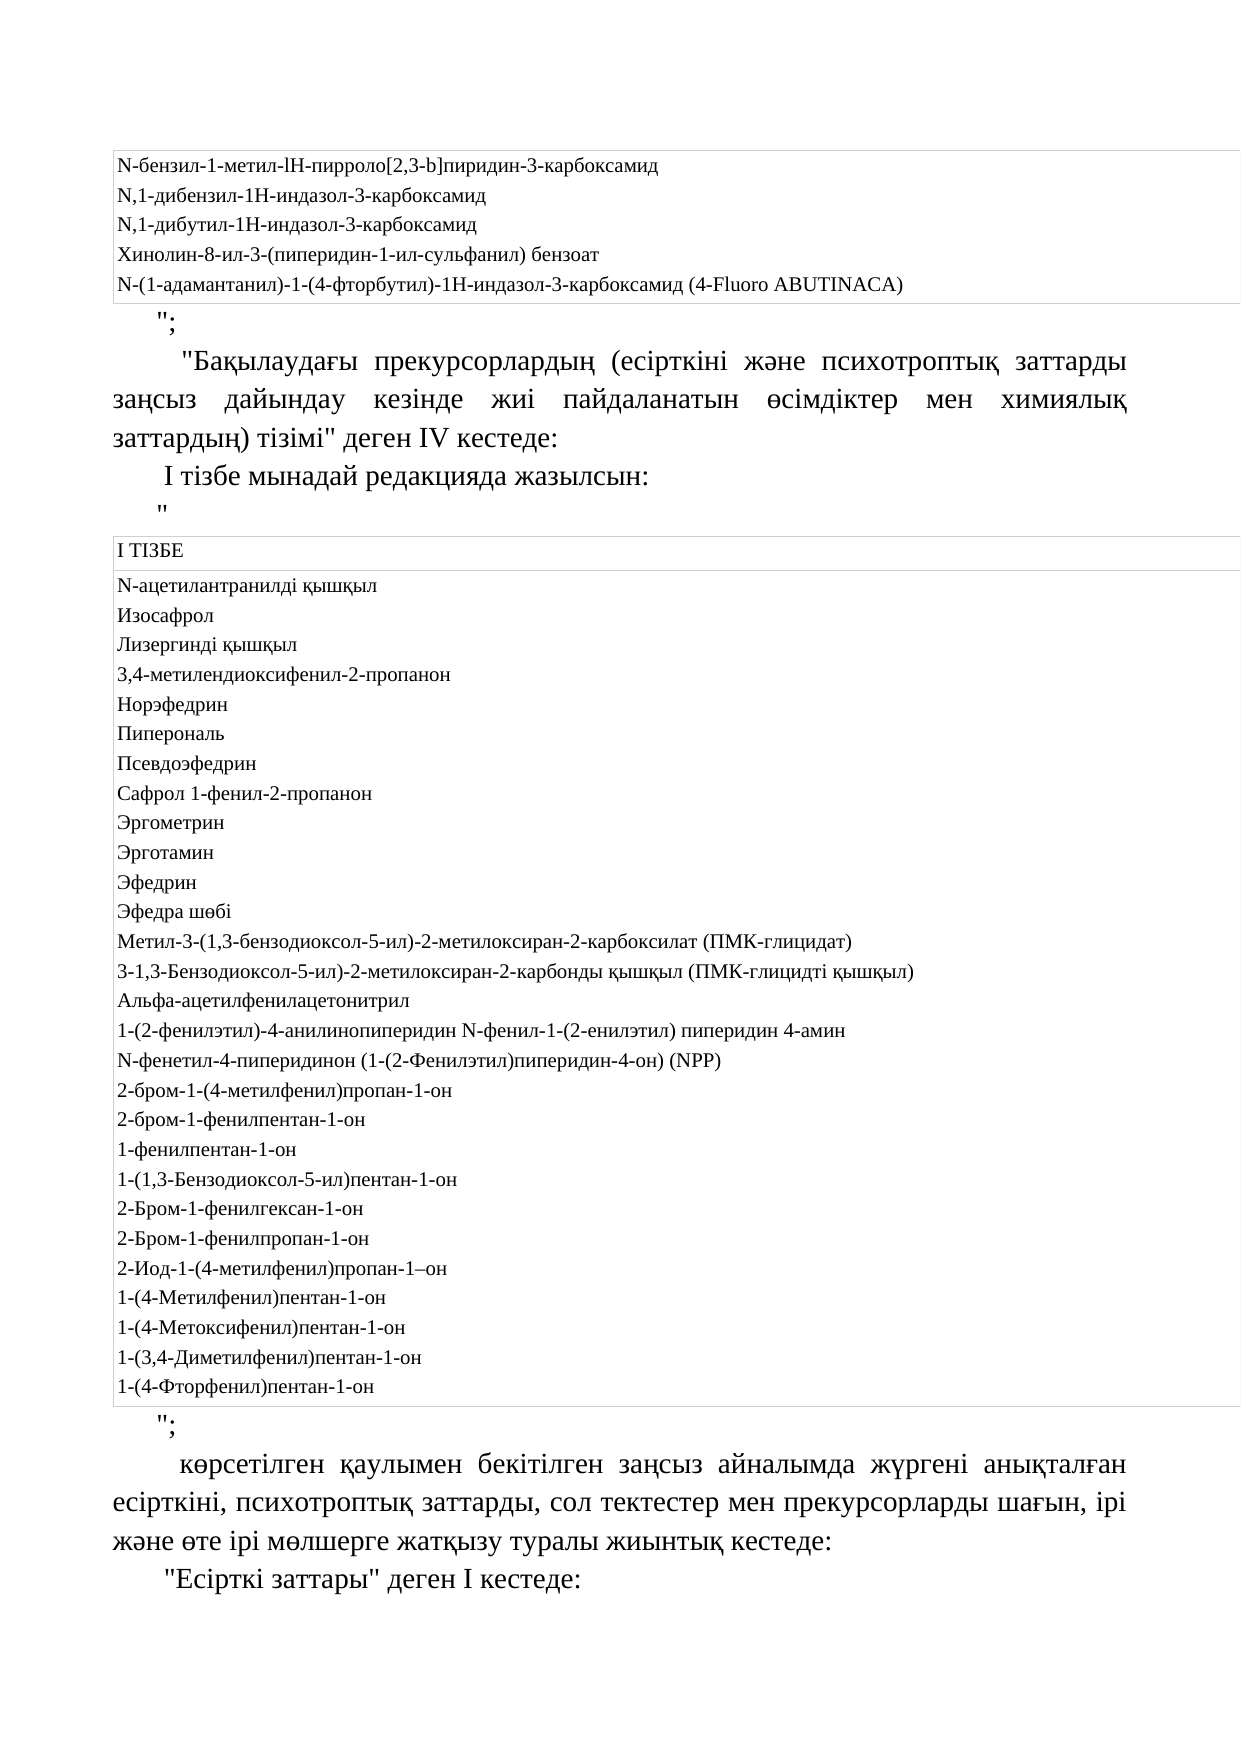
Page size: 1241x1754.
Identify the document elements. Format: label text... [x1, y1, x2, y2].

text көрсетілген қаулымен бекітілген заңсыз айналымда жүргені анықталған есірткіні, психотроптық заттарды, сол тектестер мен прекурсорларды шағын, ірі және өте ірі мөлшерге жатқызу туралы жиынтық кестеде: [112, 1446, 1128, 1556]
text "; [112, 1407, 1128, 1441]
text " [112, 497, 1128, 531]
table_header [114, 151, 1240, 303]
text "Есірткі заттары" деген І кестеде: [112, 1561, 1128, 1595]
text "; [112, 304, 1128, 338]
text І тізбе мынадай редакцияда жазылсын: [112, 458, 1128, 492]
table_header І ТІЗБЕ [114, 537, 1240, 570]
text "Бақылаудағы прекурсорлардың (есірткіні және психотроптық заттарды заңсыз дайындау кезінде жиі пайдаланатын өсімдіктер мен химиялық заттардың) тізімі" деген IV кестеде: [112, 343, 1128, 453]
table_cell N-ацетилантранилді қышқыл Изосафрол Лизергинді қышқыл 3,4-метилендиоксифенил-2-пропанон Норэфедрин Пиперональ Псевдоэфедрин Сафрол 1-фенил-2-пропанон Эргометрин Эрготамин Эфедрин Эфедра шөбі Метил-3-(1,3-бензодиоксол-5-ил)-2-метилоксиран-2-карбоксилат (ПМК-глицидат) 3-1,3-Бензодиоксол-5-ил)-2-метилоксиран-2-карбонды қышқыл (ПМК-глицидті қышқыл) Альфа-ацетилфенилацетонитрил 1-(2-фенилэтил)-4-анилинопиперидин N-фенил-1-(2-енилэтил) пиперидин 4-амин N-фенетил-4-пиперидинон (1-(2-Фенилэтил)пиперидин-4-он) (NPP) 2-бром-1-(4-метилфенил)пропан-1-он 2-бром-1-фенилпентан-1-он 1-фенилпентан-1-он 1-(1,3-Бензодиоксол-5-ил)пентан-1-он 2-Бром-1-фенилгексан-1-он 2-Бром-1-фенилпропан-1-он 2-Иод-1-(4-метилфенил)пропан-1–он 1-(4-Метилфенил)пентан-1-он 1-(4-Метоксифенил)пентан-1-он 1-(3,4-Диметилфенил)пентан-1-он 1-(4-Фторфенил)пентан-1-он [114, 571, 1240, 1406]
